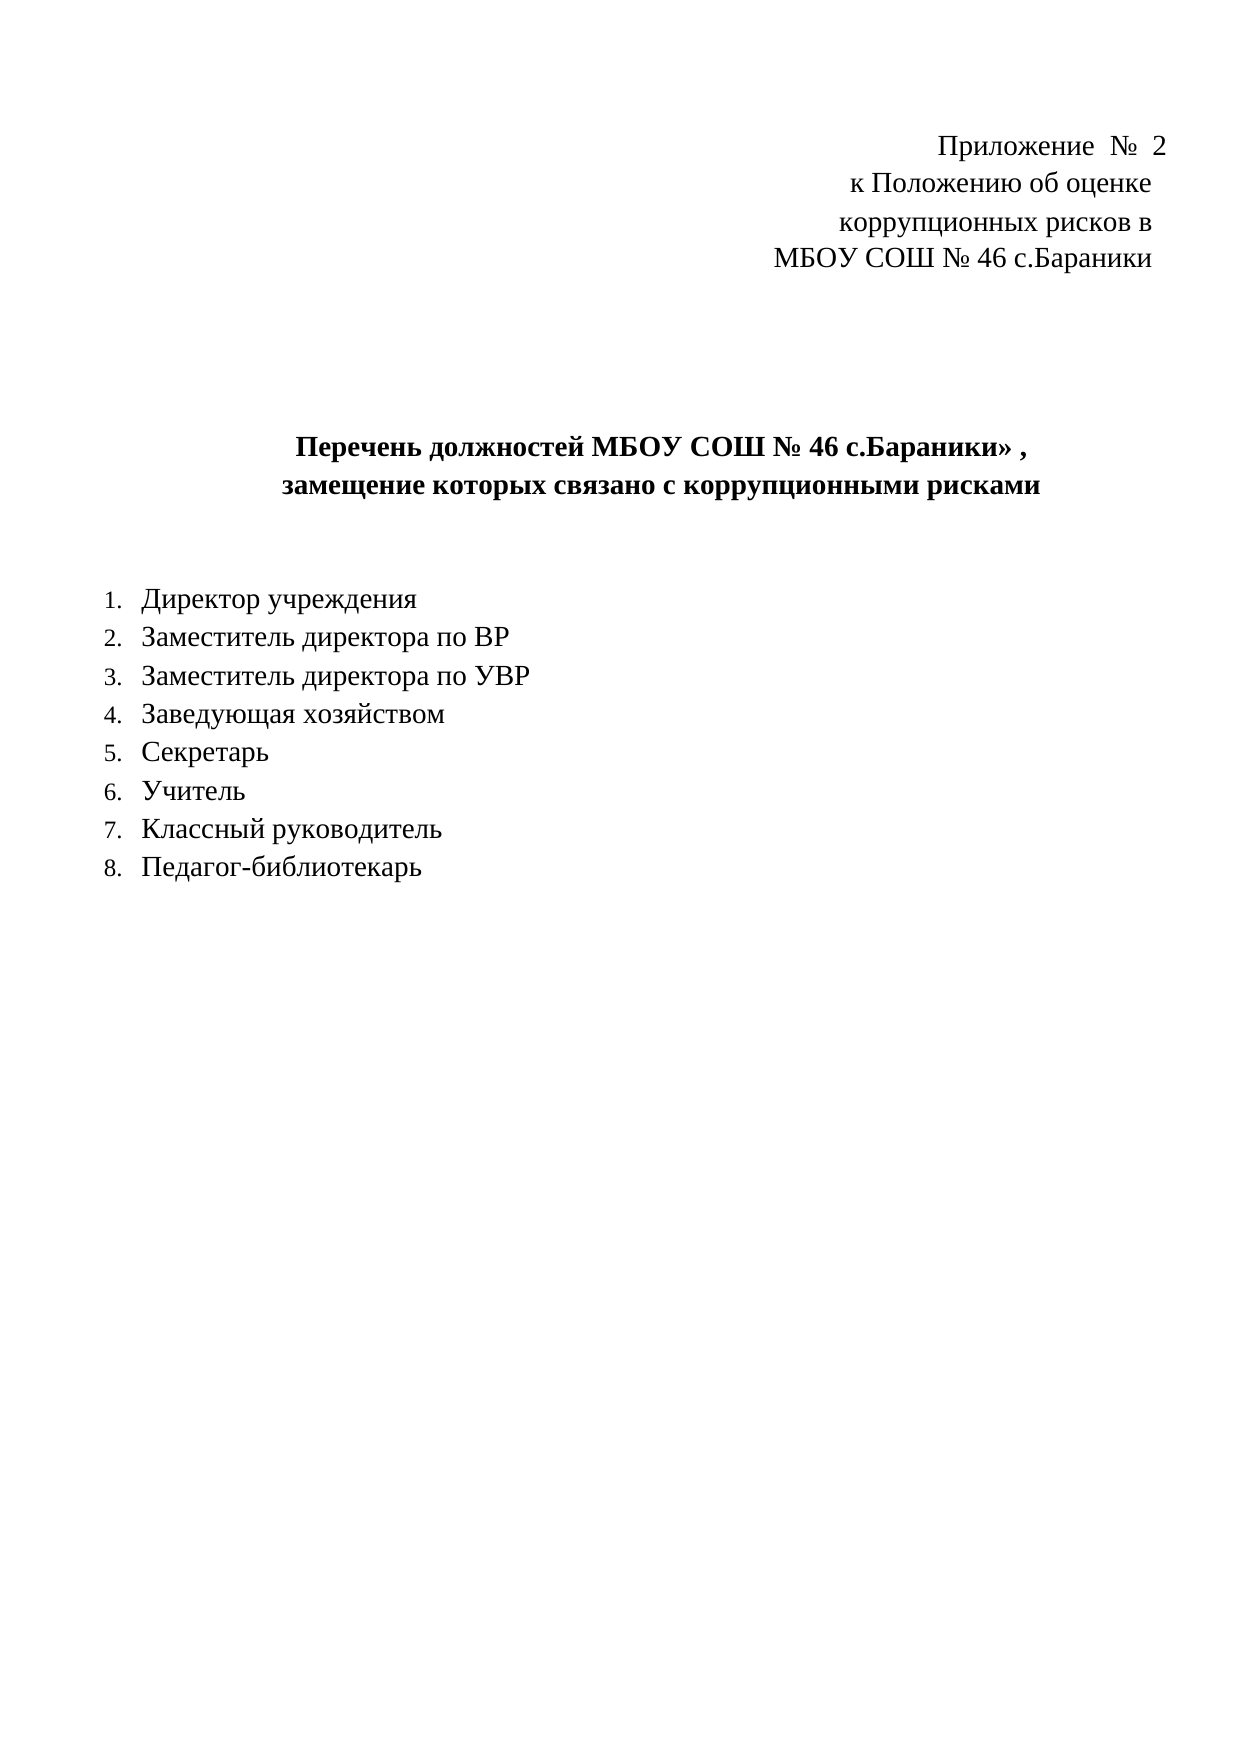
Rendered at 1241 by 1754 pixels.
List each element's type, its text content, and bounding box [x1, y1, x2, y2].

list Классный руководитель [103, 811, 1167, 845]
list Заместитель директора по ВР [103, 619, 1167, 653]
list Секретарь [103, 734, 1167, 768]
list Заведующая хозяйством [103, 696, 1167, 730]
list Заместитель директора по УВР [103, 658, 1167, 691]
text Приложение № 2 к Положению об оценке [850, 128, 1167, 199]
list Директор учреждения [103, 581, 1167, 615]
subtitle Перечень должностей МБОУ СОШ № 46 с.Бараники» , замещение которых связано с коррупционными рисками [228, 429, 1095, 501]
list Учитель [103, 773, 1167, 806]
text коррупционных рисков в [103, 204, 1152, 237]
text МБОУ СОШ № 46 с.Бараники [103, 241, 1152, 274]
list Педагог-библиотекарь [103, 849, 1167, 883]
